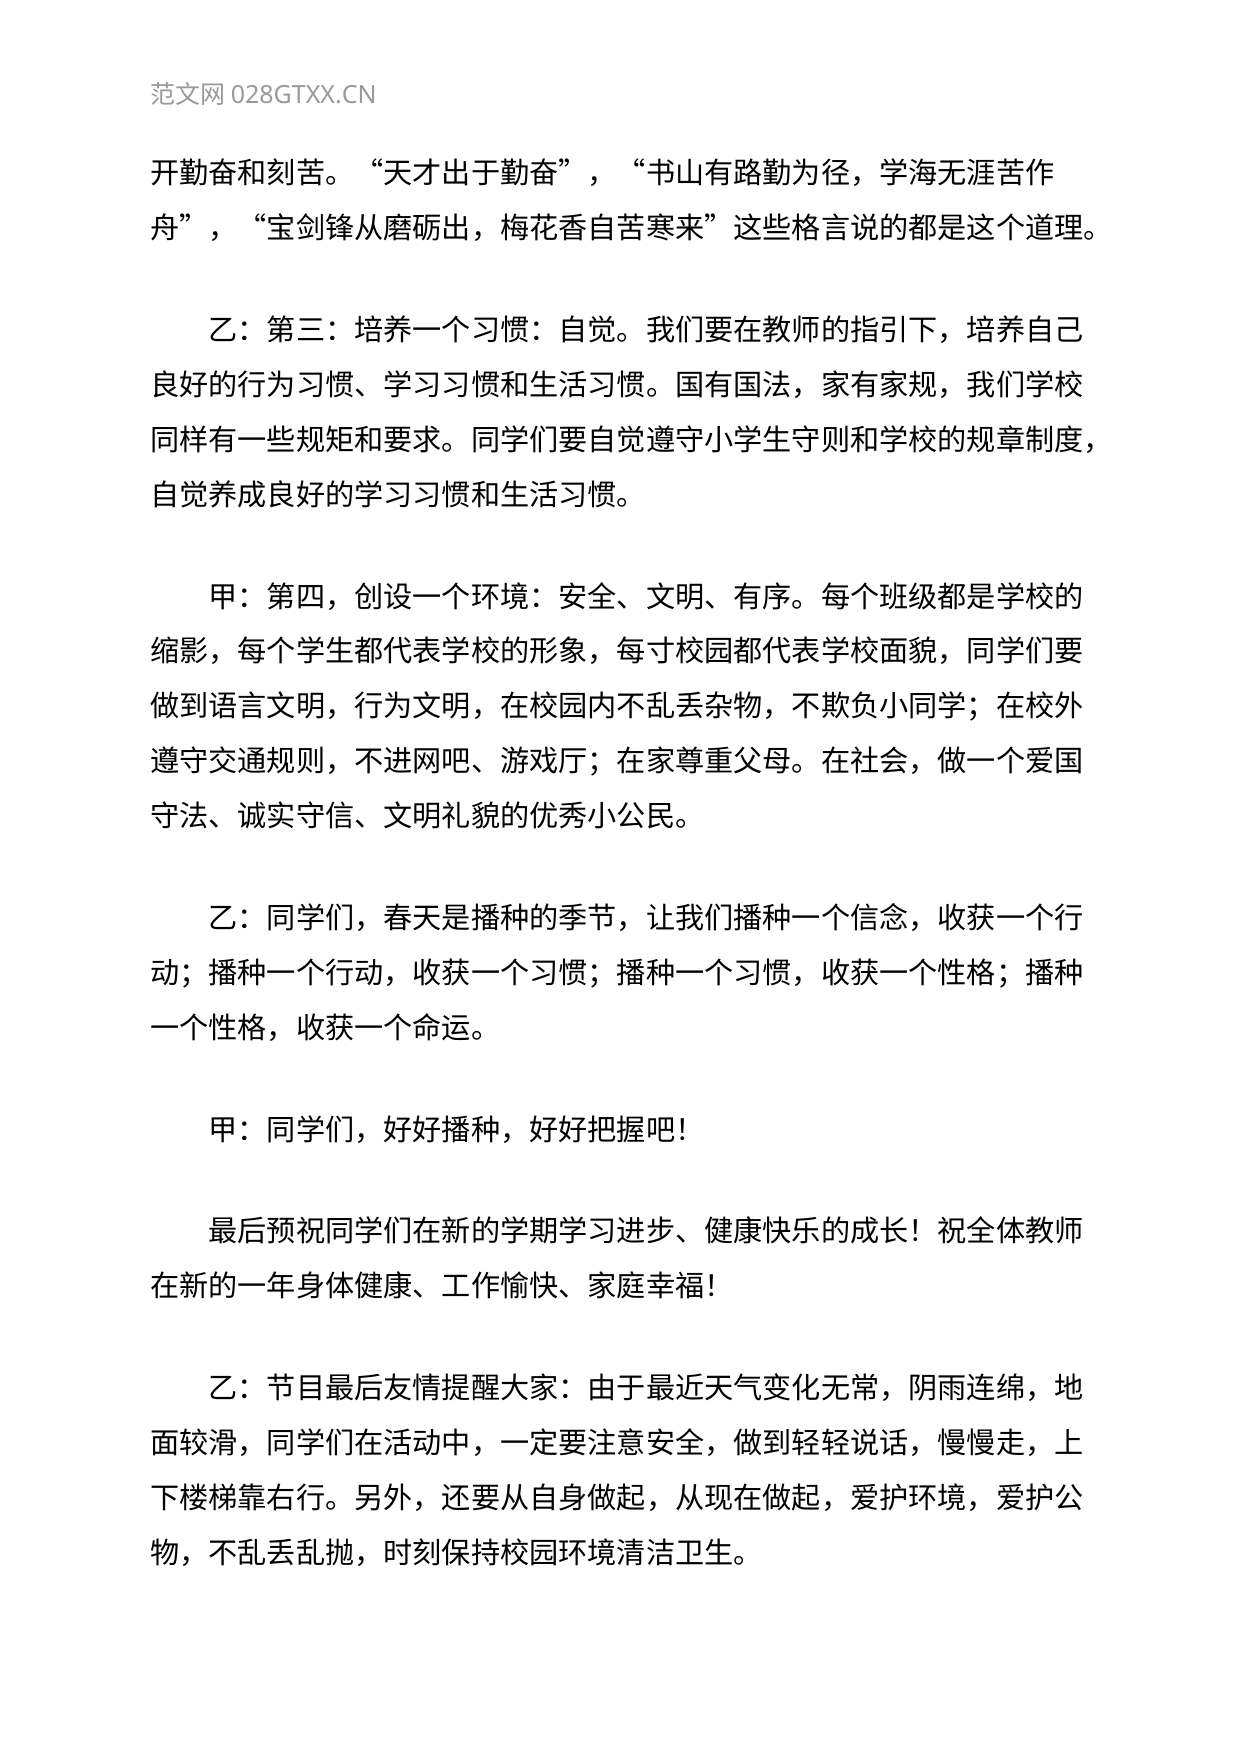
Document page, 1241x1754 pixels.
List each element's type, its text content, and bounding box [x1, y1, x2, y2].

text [150, 150, 1090, 247]
text 乙：第三：培养一个习惯：自觉。我们要在教师的指引下，培养自己良好的行为习惯、学习习惯和生活习惯。国有国法，家有家规，我们学校同样有一些规矩和要求。同学们要自觉遵守小学生守则和学校的规章制度，自觉养成良好的学习习惯和生活习惯。 [150, 307, 1090, 514]
text 甲：同学们，好好播种，好好把握吧！ [150, 1106, 1090, 1148]
text 乙：同学们，春天是播种的季节，让我们播种一个信念，收获一个行动；播种一个行动，收获一个习惯；播种一个习惯，收获一个性格；播种一个性格，收获一个命运。 [150, 894, 1090, 1047]
text 甲：第四，创设一个环境：安全、文明、有序。每个班级都是学校的缩影，每个学生都代表学校的形象，每寸校园都代表学校面貌，同学们要做到语言文明，行为文明，在校园内不乱丢杂物，不欺负小同学；在校外遵守交通规则，不进网吧、游戏厅；在家尊重父母。在社会，做一个爱国守法、诚实守信、文明礼貌的优秀小公民。 [150, 573, 1090, 835]
text 最后预祝同学们在新的学期学习进步、健康快乐的成长！祝全体教师在新的一年身体健康、工作愉快、家庭幸福！ [150, 1208, 1090, 1305]
text 乙：节目最后友情提醒大家：由于最近天气变化无常，阴雨连绵，地面较滑，同学们在活动中，一定要注意安全，做到轻轻说话，慢慢走，上下楼梯靠右行。另外，还要从自身做起，从现在做起，爱护环境，爱护公物，不乱丢乱抛，时刻保持校园环境清洁卫生。 [150, 1364, 1090, 1571]
